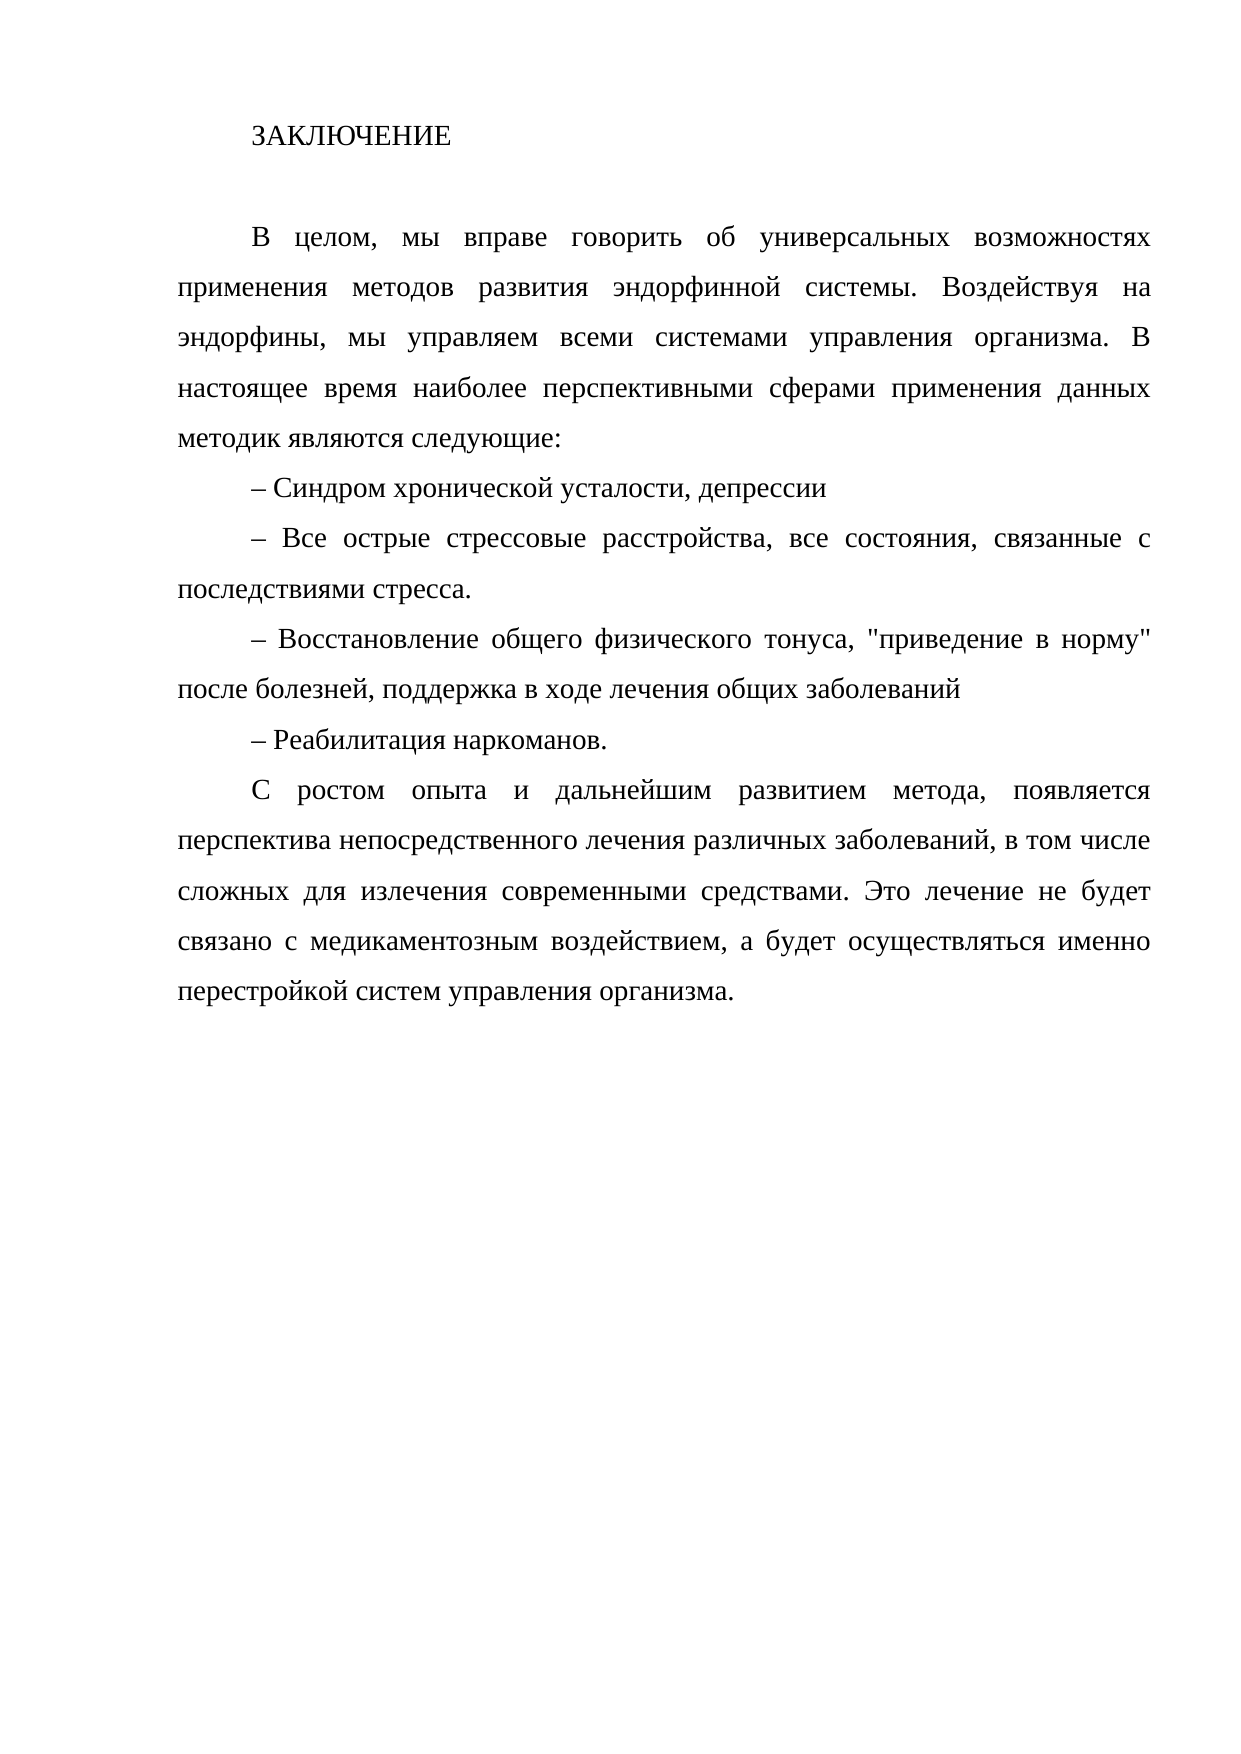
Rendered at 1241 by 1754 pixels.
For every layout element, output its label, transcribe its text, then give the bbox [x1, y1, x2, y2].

subtitle ЗАКЛЮЧЕНИЕ [177, 118, 1152, 152]
text – Реабилитация наркоманов. [177, 722, 1152, 755]
text – Синдром хронической усталости, депрессии [177, 470, 1152, 504]
text С ростом опыта и дальнейшим развитием метода, появляется перспектива непосредственного лечения различных заболеваний, в том числе сложных для излечения современными средствами. Это лечение не будет связано с медикаментозным воздействием, а будет осуществляться именно перестройкой систем управления организма. [177, 772, 1152, 1007]
text – Все острые стрессовые расстройства, все состояния, связанные с последствиями стресса. [177, 521, 1152, 604]
text – Восстановление общего физического тонуса, "приведение в норму" после болезней, поддержка в ходе лечения общих заболеваний [177, 621, 1152, 705]
text В целом, мы вправе говорить об универсальных возможностях применения методов развития эндорфинной системы. Воздействуя на эндорфины, мы управляем всеми системами управления организма. В настоящее время наиболее перспективными сферами применения данных методик являются следующие: [177, 219, 1152, 453]
